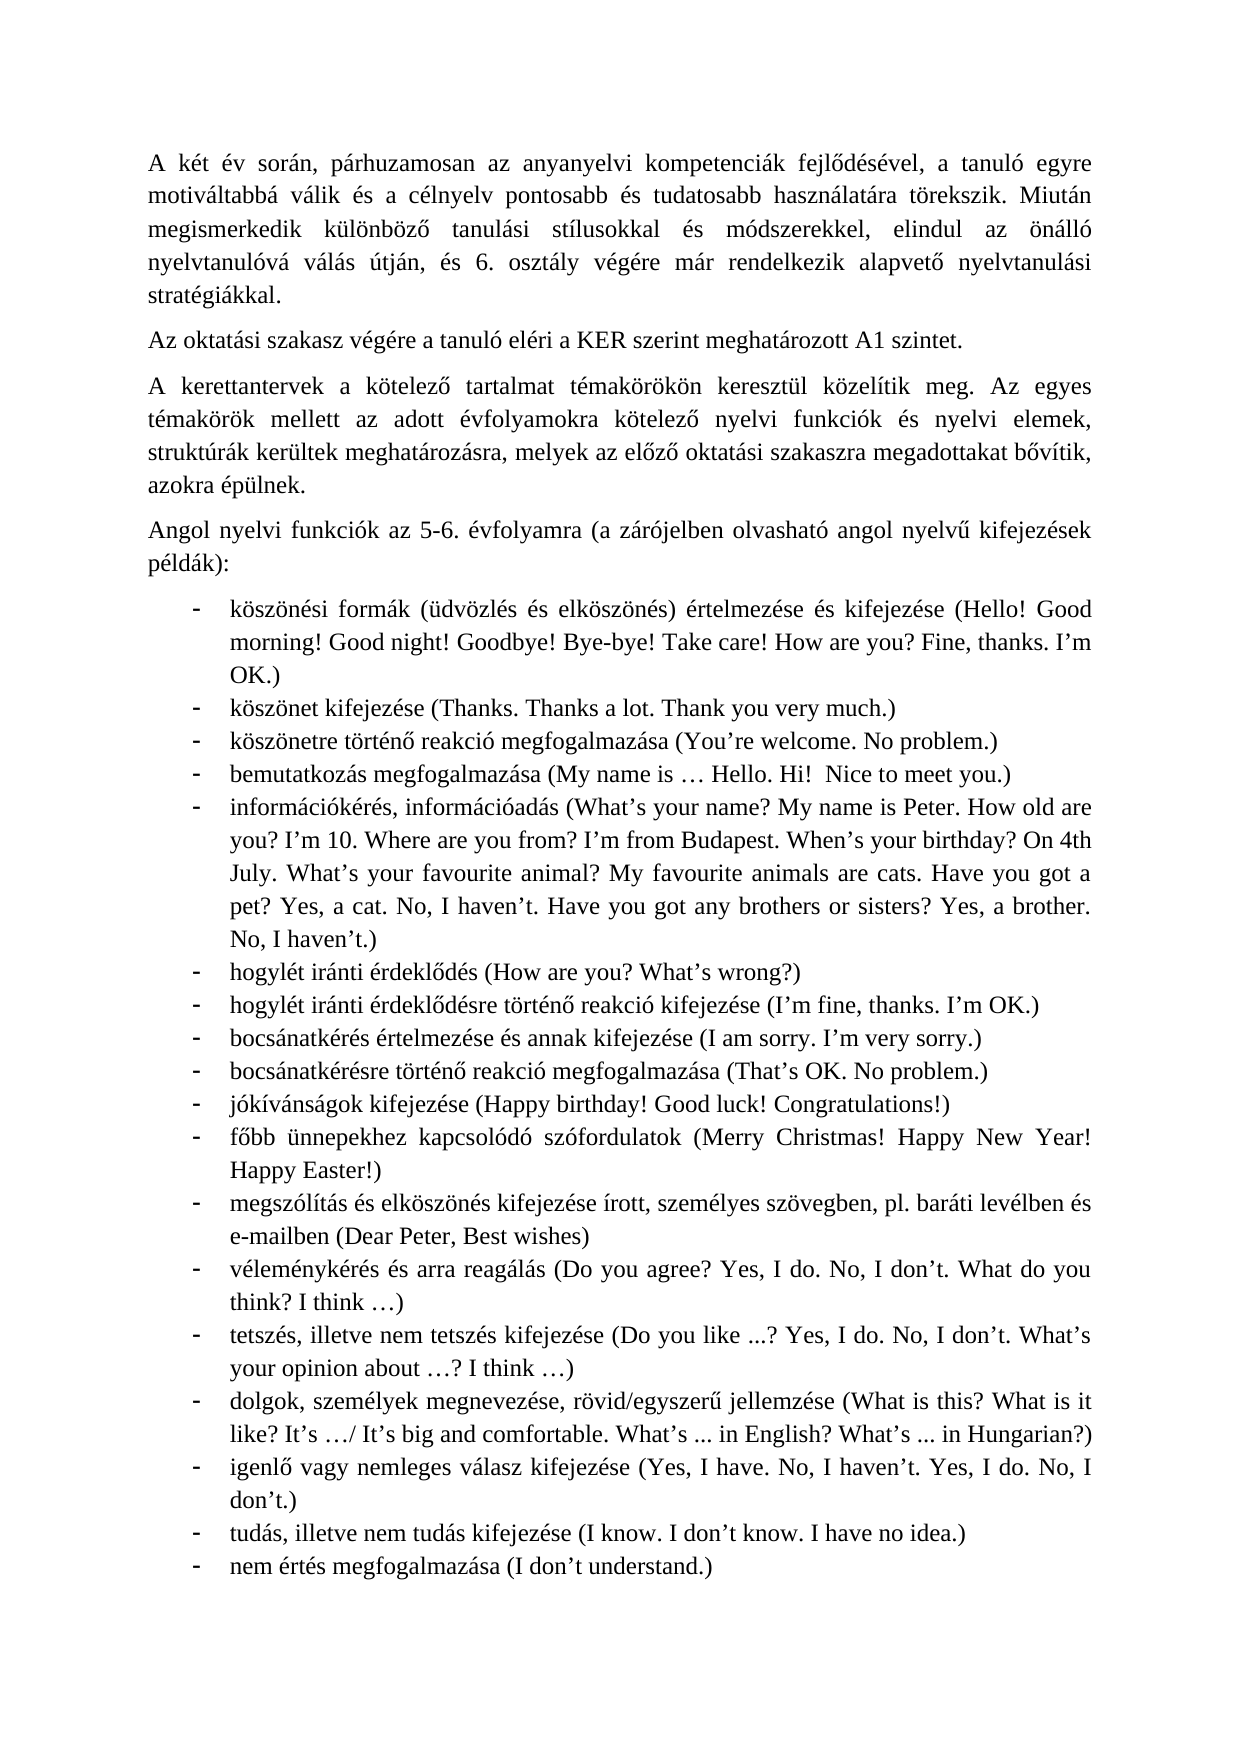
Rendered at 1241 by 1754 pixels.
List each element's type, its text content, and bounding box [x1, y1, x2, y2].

text A két év során, párhuzamosan az anyanyelvi kompetenciák fejlődésével, a tanuló egyre motiváltabbá válik és a célnyelv pontosabb és tudatosabb használatára törekszik. Miután megismerkedik különböző tanulási stílusokkal és módszerekkel, elindul az önálló nyelvtanulóvá válás útján, és 6. osztály végére már rendelkezik alapvető nyelvtanulási stratégiákkal. [148, 148, 1093, 308]
list megszólítás és elköszönés kifejezése írott, személyes szövegben, pl. baráti levélben és e-mailben (Dear Peter, Best wishes) [192, 1188, 1093, 1250]
list tetszés, illetve nem tetszés kifejezése (Do you like ...? Yes, I do. No, I don’t. What’s your opinion about …? I think …) [192, 1320, 1093, 1382]
list köszönet kifejezése (Thanks. Thanks a lot. Thank you very much.) [192, 693, 1093, 722]
list főbb ünnepekhez kapcsolódó szófordulatok (Merry Christmas! Happy New Year! Happy Easter!) [192, 1122, 1093, 1184]
list bocsánatkérés értelmezése és annak kifejezése (I am sorry. I’m very sorry.) [192, 1023, 1093, 1052]
list tudás, illetve nem tudás kifejezése (I know. I don’t know. I have no idea.) [192, 1518, 1093, 1547]
list köszönetre történő reakció megfogalmazása (You’re welcome. No problem.) [192, 726, 1093, 755]
list bocsánatkérésre történő reakció megfogalmazása (That’s OK. No problem.) [192, 1056, 1093, 1085]
text A kerettantervek a kötelező tartalmat témakörökön keresztül közelítik meg. Az egyes témakörök mellett az adott évfolyamokra kötelező nyelvi funkciók és nyelvi elemek, struktúrák kerültek meghatározásra, melyek az előző oktatási szakaszra megadottakat bővítik, azokra épülnek. [148, 371, 1093, 498]
list információkérés, információadás (What’s your name? My name is Peter. How old are you? I’m 10. Where are you from? I’m from Budapest. When’s your birthday? On 4th July. What’s your favourite animal? My favourite animals are cats. Have you got a pet? Yes, a cat. No, I haven’t. Have you got any brothers or sisters? Yes, a brother. No, I haven’t.) [192, 792, 1093, 953]
list köszönési formák (üdvözlés és elköszönés) értelmezése és kifejezése (Hello! Good morning! Good night! Goodbye! Bye-bye! Take care! How are you? Fine, thanks. I’m OK.) [192, 594, 1093, 689]
list hogylét iránti érdeklődésre történő reakció kifejezése (I’m fine, thanks. I’m OK.) [192, 990, 1093, 1019]
text Az oktatási szakasz végére a tanuló eléri a KER szerint meghatározott A1 szintet. [148, 325, 1093, 354]
list igenlő vagy nemleges válasz kifejezése (Yes, I have. No, I haven’t. Yes, I do. No, I don’t.) [192, 1452, 1093, 1514]
list dolgok, személyek megnevezése, rövid/egyszerű jellemzése (What is this? What is it like? It’s …/ It’s big and comfortable. What’s ... in English? What’s ... in Hungarian?) [192, 1386, 1093, 1448]
text Angol nyelvi funkciók az 5-6. évfolyamra (a zárójelben olvasható angol nyelvű kifejezések példák): [148, 515, 1093, 577]
list véleménykérés és arra reagálás (Do you agree? Yes, I do. No, I don’t. What do you think? I think …) [192, 1254, 1093, 1316]
list hogylét iránti érdeklődés (How are you? What’s wrong?) [192, 957, 1093, 986]
list nem értés megfogalmazása (I don’t understand.) [192, 1551, 1093, 1580]
list jókívánságok kifejezése (Happy birthday! Good luck! Congratulations!) [192, 1089, 1093, 1118]
list bemutatkozás megfogalmazása (My name is … Hello. Hi! Nice to meet you.) [192, 759, 1093, 788]
